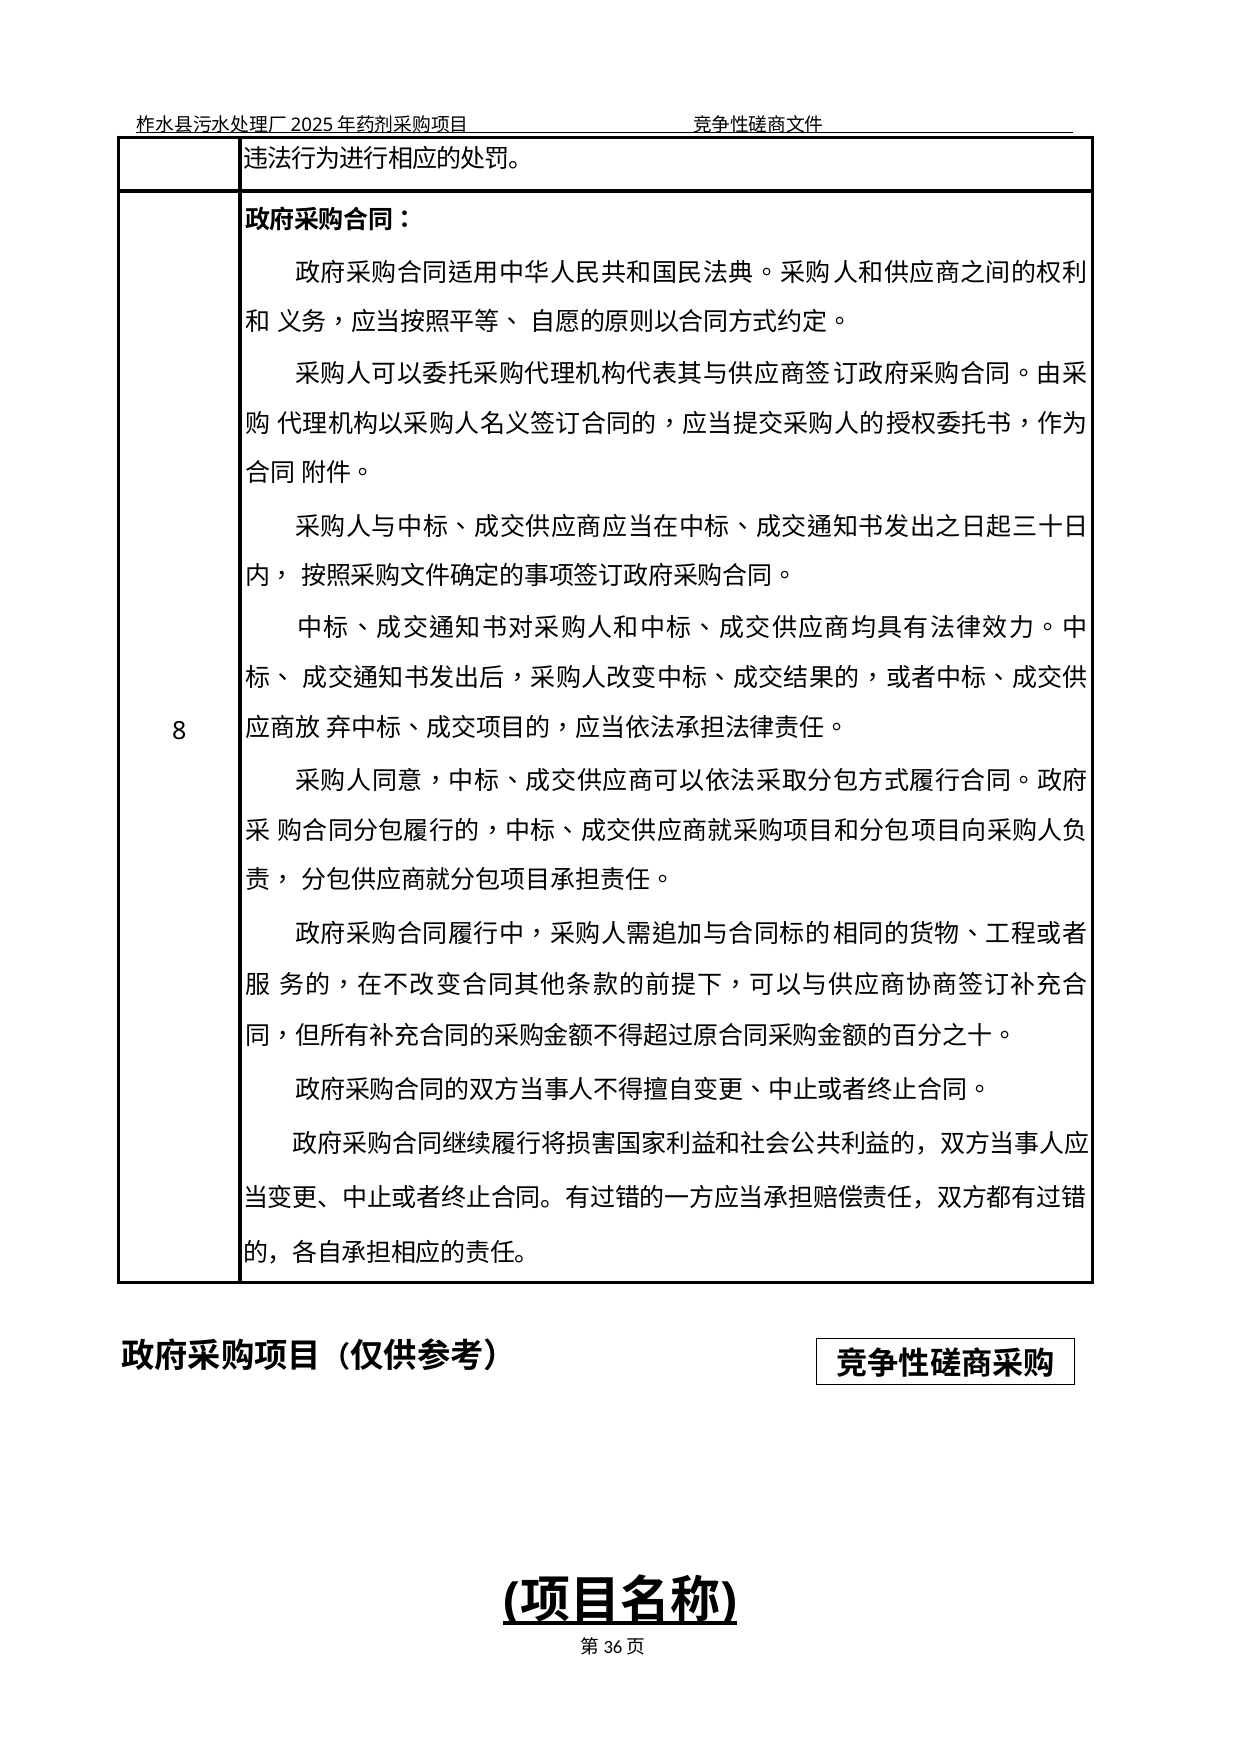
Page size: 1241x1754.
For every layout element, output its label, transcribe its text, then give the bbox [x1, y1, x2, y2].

table_cell 8 [120, 193, 238, 1281]
table_cell 7 [120, 139, 238, 189]
table_cell 政府采购合同： 政府采购合同适用中华人民共和国民法典。采购人和供应商之间的权利和 义务，应当按照平等、 自愿的原则以合同方式约定。 采购人可以委托采购代理机构代表其与供应商签订政府采购合同。由采购 代理机构以采购人名义签订合同的，应当提交采购人的授权委托书，作为合同 附件。 采购人与中标、成交供应商应当在中标、成交通知书发出之日起三十日内， 按照采购文件确定的事项签订政府采购合同。 中标、成交通知书对采购人和中标、成交供应商均具有法律效力。中标、 成交通知书发出后，采购人改变中标、成交结果的，或者中标、成交供应商放 弃中标、成交项目的，应当依法承担法律责任。 采购人同意，中标、成交供应商可以依法采取分包方式履行合同。政府采 购合同分包履行的，中标、成交供应商就采购项目和分包项目向采购人负责， 分包供应商就分包项目承担责任。 政府采购合同履行中，采购人需追加与合同标的相同的货物、工程或者服 务的，在不改变合同其他条款的前提下，可以与供应商协商签订补充合同，但所有补充合同的采购金额不得超过原合同采购金额的百分之十。 政府采购合同的双方当事人不得擅自变更、中止或者终止合同。 政府采购合同继续履行将损害国家利益和社会公共利益的，双方当事人应 当变更、中止或者终止合同。有过错的一方应当承担赔偿责任，双方都有过错 的，各自承担相应的责任。 [242, 193, 1091, 1281]
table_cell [242, 139, 1091, 189]
text (项目名称) [121, 1559, 1119, 1632]
text 政府采购项目（仅供参考） [121, 1329, 1119, 1377]
table_header 竞争性磋商采购 [817, 1339, 1074, 1384]
